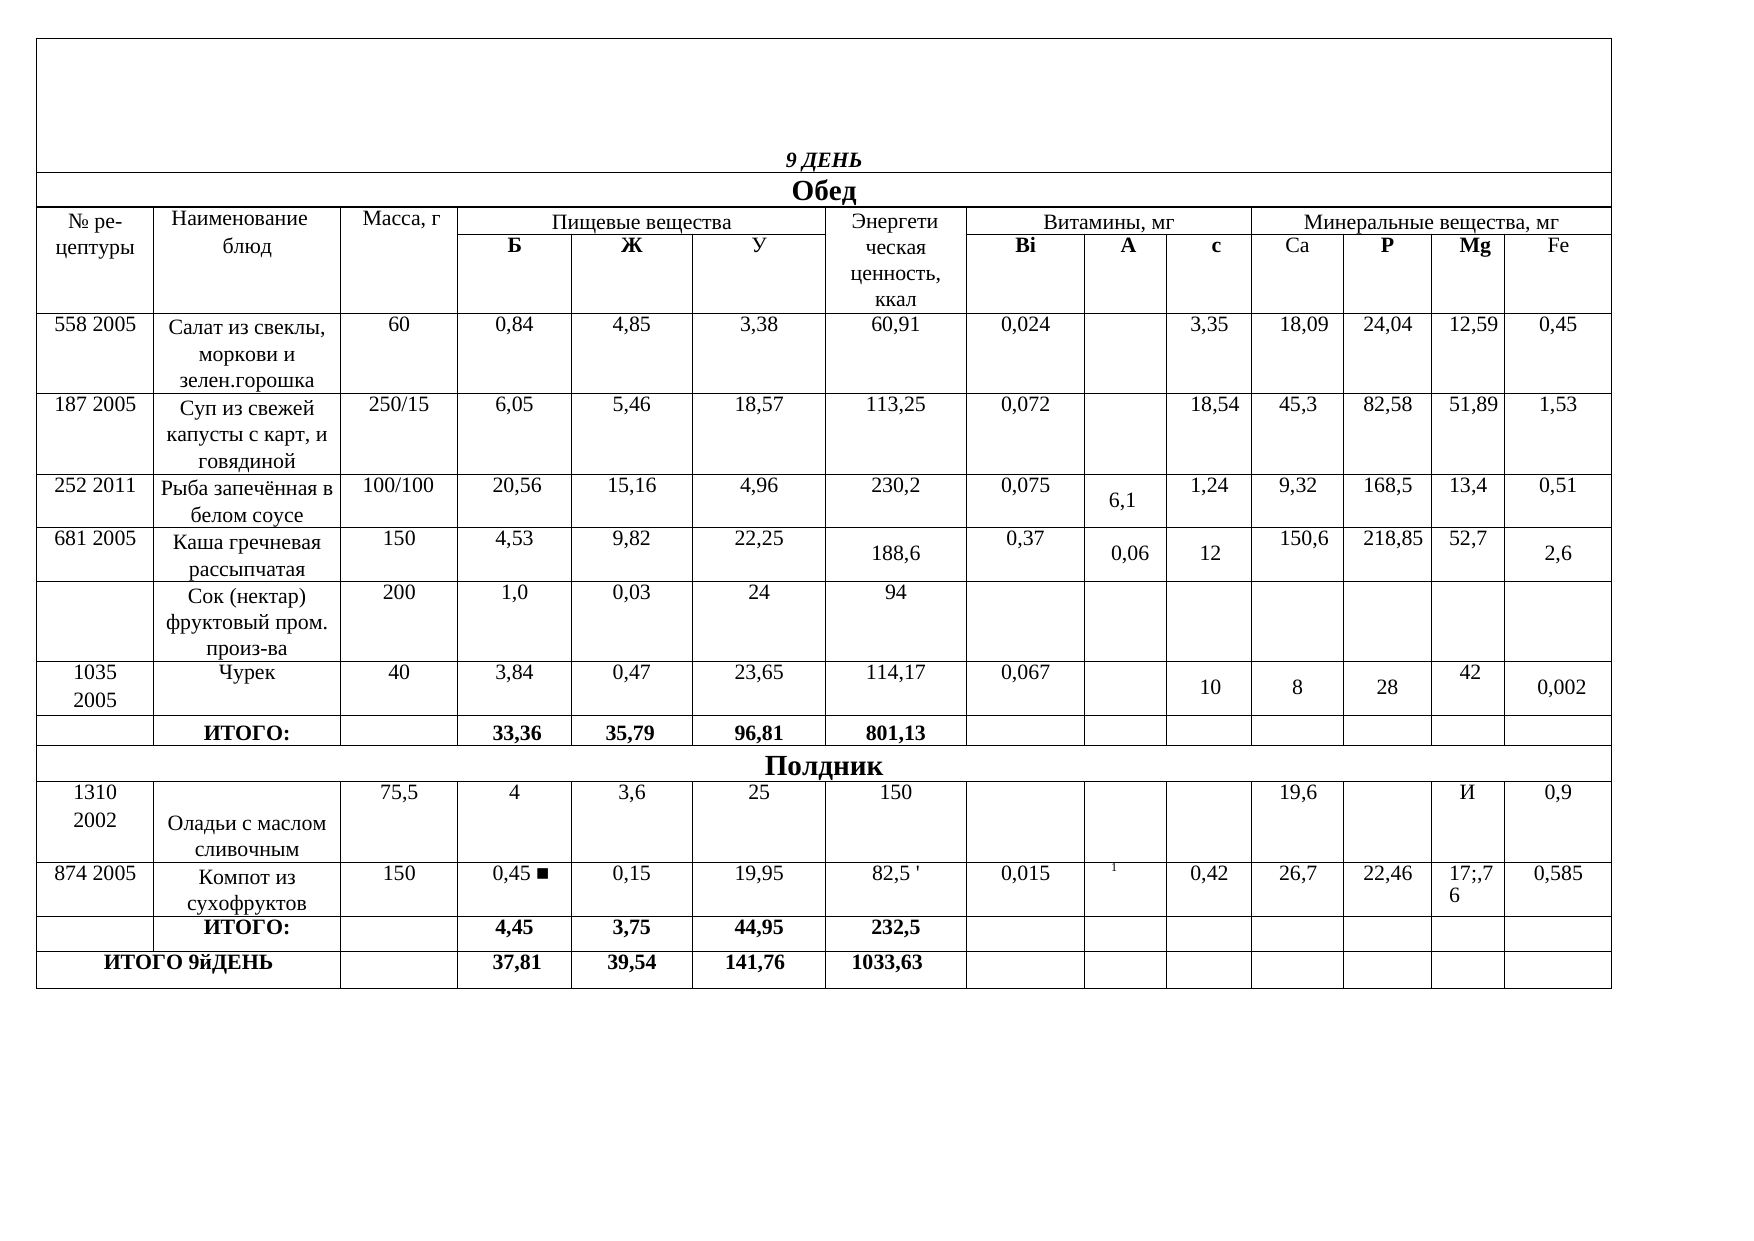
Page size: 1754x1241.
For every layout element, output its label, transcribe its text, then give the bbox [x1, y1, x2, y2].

table_cell Fe [1505, 235, 1611, 312]
table_cell Каша гречневая рассыпчатая [154, 528, 340, 581]
table_cell [1344, 917, 1431, 951]
table_cell 113,25 [826, 394, 966, 473]
table_cell 42 [1432, 662, 1504, 714]
table_cell 24 [693, 582, 825, 661]
table_cell 19,95 [693, 863, 825, 916]
table_cell [1085, 314, 1166, 393]
table_cell Витамины, мг [967, 208, 1251, 233]
table_cell 3,38 [693, 314, 825, 393]
table_cell [341, 716, 457, 745]
table_cell [37, 582, 153, 661]
table_cell 0,075 [967, 475, 1084, 527]
table_cell 0,51 [1505, 475, 1611, 527]
table_cell 3,6 [572, 782, 692, 862]
table_cell 141,76 [693, 952, 825, 988]
table_cell 28 [1344, 662, 1431, 714]
table_cell 4,96 [693, 475, 825, 527]
table_cell [1085, 716, 1166, 745]
table_cell Р [1344, 235, 1431, 312]
table_cell 874 2005 [37, 863, 153, 916]
table_cell 22,46 [1344, 863, 1431, 916]
table_cell 0,06 [1085, 528, 1166, 581]
table_cell Обед [37, 173, 1611, 206]
table_cell 6,1 [1085, 475, 1166, 527]
table_cell [37, 716, 153, 745]
table_cell Б [458, 235, 571, 312]
table_cell [967, 782, 1084, 862]
table_cell 52,7 [1432, 528, 1504, 581]
table_cell [37, 917, 153, 951]
table_cell 0,067 [967, 662, 1084, 714]
table_cell [967, 952, 1084, 988]
table_cell 150 [341, 863, 457, 916]
table_cell 0,024 [967, 314, 1084, 393]
table_cell 0,015 [967, 863, 1084, 916]
table_cell 150 [341, 528, 457, 581]
table_cell 1,53 [1505, 394, 1611, 473]
table_cell 6,05 [458, 394, 571, 473]
table_cell [1344, 582, 1431, 661]
table_cell [1252, 917, 1343, 951]
table_cell 75,5 [341, 782, 457, 862]
table_cell [1505, 582, 1611, 661]
table_cell [1167, 952, 1251, 988]
table_cell 60 [341, 314, 457, 393]
table_cell 200 [341, 582, 457, 661]
table_cell 188,6 [826, 528, 966, 581]
table_cell 0,37 [967, 528, 1084, 581]
table_cell Наименование блюд [154, 208, 340, 312]
table_cell [1505, 952, 1611, 988]
table_cell [1344, 782, 1431, 862]
table_cell Полдник [37, 746, 1611, 781]
table_cell с [1167, 235, 1251, 312]
table_cell 1 [1085, 863, 1166, 916]
table_cell 96,81 [693, 716, 825, 745]
table_cell Са [1252, 235, 1343, 312]
table_cell [967, 582, 1084, 661]
table_cell 18,09 [1252, 314, 1343, 393]
table_cell Масса, г [341, 208, 457, 312]
table_cell 44,95 [693, 917, 825, 951]
table_cell У [693, 235, 825, 312]
table_cell 94 [826, 582, 966, 661]
table_cell ИТОГО: [154, 917, 340, 951]
table_header 9 ДЕНЬ [37, 39, 1611, 172]
table_cell 13,4 [1432, 475, 1504, 527]
table_cell 82,58 [1344, 394, 1431, 473]
table_cell [1085, 394, 1166, 473]
table_cell [1344, 716, 1431, 745]
table_cell 12 [1167, 528, 1251, 581]
table_cell 9,32 [1252, 475, 1343, 527]
table_cell 39,54 [572, 952, 692, 988]
table_cell Рыба запечённая в белом соусе [154, 475, 340, 527]
table_cell 9,82 [572, 528, 692, 581]
table_cell 22,25 [693, 528, 825, 581]
table_cell 168,5 [1344, 475, 1431, 527]
table_cell 150 [826, 782, 966, 862]
table_cell 0,45 ■ [458, 863, 571, 916]
table_cell 18,57 [693, 394, 825, 473]
table_cell 35,79 [572, 716, 692, 745]
table_cell Компот из сухофруктов [154, 863, 340, 916]
table_cell Суп из свежей капусты с карт, и говядиной [154, 394, 340, 473]
table_cell 187 2005 [37, 394, 153, 473]
table_cell 0,15 [572, 863, 692, 916]
table_cell 4 [458, 782, 571, 862]
table_cell 60,91 [826, 314, 966, 393]
table_cell [1167, 716, 1251, 745]
table_cell 232,5 [826, 917, 966, 951]
table_cell [1167, 782, 1251, 862]
table_cell 45,3 [1252, 394, 1343, 473]
table_cell [341, 952, 457, 988]
table_cell 1,0 [458, 582, 571, 661]
table_cell 24,04 [1344, 314, 1431, 393]
table_cell 230,2 [826, 475, 966, 527]
table_cell 250/15 [341, 394, 457, 473]
table_cell [967, 716, 1084, 745]
table_cell [1432, 582, 1504, 661]
table_cell [1085, 662, 1166, 714]
table_cell 0,585 [1505, 863, 1611, 916]
table_cell 1033,63 [826, 952, 966, 988]
table_cell 0,84 [458, 314, 571, 393]
table_cell 1310 2002 [37, 782, 153, 862]
table_cell [1432, 917, 1504, 951]
table_cell 252 2011 [37, 475, 153, 527]
table_cell 5,46 [572, 394, 692, 473]
table_cell 1,24 [1167, 475, 1251, 527]
table_cell [1085, 582, 1166, 661]
table_cell ИТОГО: [154, 716, 340, 745]
table_cell 558 2005 [37, 314, 153, 393]
table_cell Bi [967, 235, 1084, 312]
table_cell 20,56 [458, 475, 571, 527]
table_cell 4,85 [572, 314, 692, 393]
table_cell 801,13 [826, 716, 966, 745]
table_cell [1252, 952, 1343, 988]
table_cell Салат из свеклы, моркови и зелен.горошка [154, 314, 340, 393]
table_cell 4,53 [458, 528, 571, 581]
table_cell 218,85 [1344, 528, 1431, 581]
table_cell Чурек [154, 662, 340, 714]
table_cell 3,75 [572, 917, 692, 951]
table_cell № рецептуры [37, 208, 153, 312]
table_cell 0,03 [572, 582, 692, 661]
table_cell [1505, 716, 1611, 745]
table_cell Ж [572, 235, 692, 312]
table_cell 114,17 [826, 662, 966, 714]
table_cell 15,16 [572, 475, 692, 527]
table_cell [1432, 716, 1504, 745]
table_cell 681 2005 [37, 528, 153, 581]
table_cell 23,65 [693, 662, 825, 714]
table_cell 0,45 [1505, 314, 1611, 393]
table_cell 100/100 [341, 475, 457, 527]
table_cell [1252, 582, 1343, 661]
table_cell 25 [693, 782, 825, 862]
table_cell [1085, 917, 1166, 951]
table_cell Минеральные вещества, мг [1252, 208, 1611, 233]
table_cell 8 [1252, 662, 1343, 714]
table_cell [1344, 952, 1431, 988]
table_cell Оладьи с маслом сливочным [154, 782, 340, 862]
table_cell 10 [1167, 662, 1251, 714]
table_cell [1085, 952, 1166, 988]
table_cell [1505, 917, 1611, 951]
table_cell 19,6 [1252, 782, 1343, 862]
table_cell [341, 917, 457, 951]
table_cell 0,9 [1505, 782, 1611, 862]
table_cell 26,7 [1252, 863, 1343, 916]
table_cell 150,6 [1252, 528, 1343, 581]
table_cell А [1085, 235, 1166, 312]
table_cell 1035 2005 [37, 662, 153, 714]
table_cell 33,36 [458, 716, 571, 745]
table_cell 12,59 [1432, 314, 1504, 393]
table_cell Энергети ческая ценность, ккал [826, 208, 966, 312]
table_cell 40 [341, 662, 457, 714]
table_cell 82,5 ' [826, 863, 966, 916]
table_cell ИТОГО 9йДЕНЬ [37, 952, 340, 988]
table_cell И [1432, 782, 1504, 862]
table_cell 0,002 [1505, 662, 1611, 714]
table_cell [1167, 582, 1251, 661]
table_cell 3,84 [458, 662, 571, 714]
table_cell Сок (нектар) фруктовый пром. произ-ва [154, 582, 340, 661]
table_cell 37,81 [458, 952, 571, 988]
table_cell Пищевые вещества [458, 208, 825, 233]
table_cell 3,35 [1167, 314, 1251, 393]
table_cell 2,6 [1505, 528, 1611, 581]
table_cell 18,54 [1167, 394, 1251, 473]
table_cell [1085, 782, 1166, 862]
table_cell [967, 917, 1084, 951]
table_cell [1167, 917, 1251, 951]
table_cell [1252, 716, 1343, 745]
table_cell 4,45 [458, 917, 571, 951]
table_cell 17;,76 [1432, 863, 1504, 916]
table_cell Mg [1432, 235, 1504, 312]
table_cell 51,89 [1432, 394, 1504, 473]
table_cell [1432, 952, 1504, 988]
table_cell 0,42 [1167, 863, 1251, 916]
table_cell 0,072 [967, 394, 1084, 473]
table_cell 0,47 [572, 662, 692, 714]
